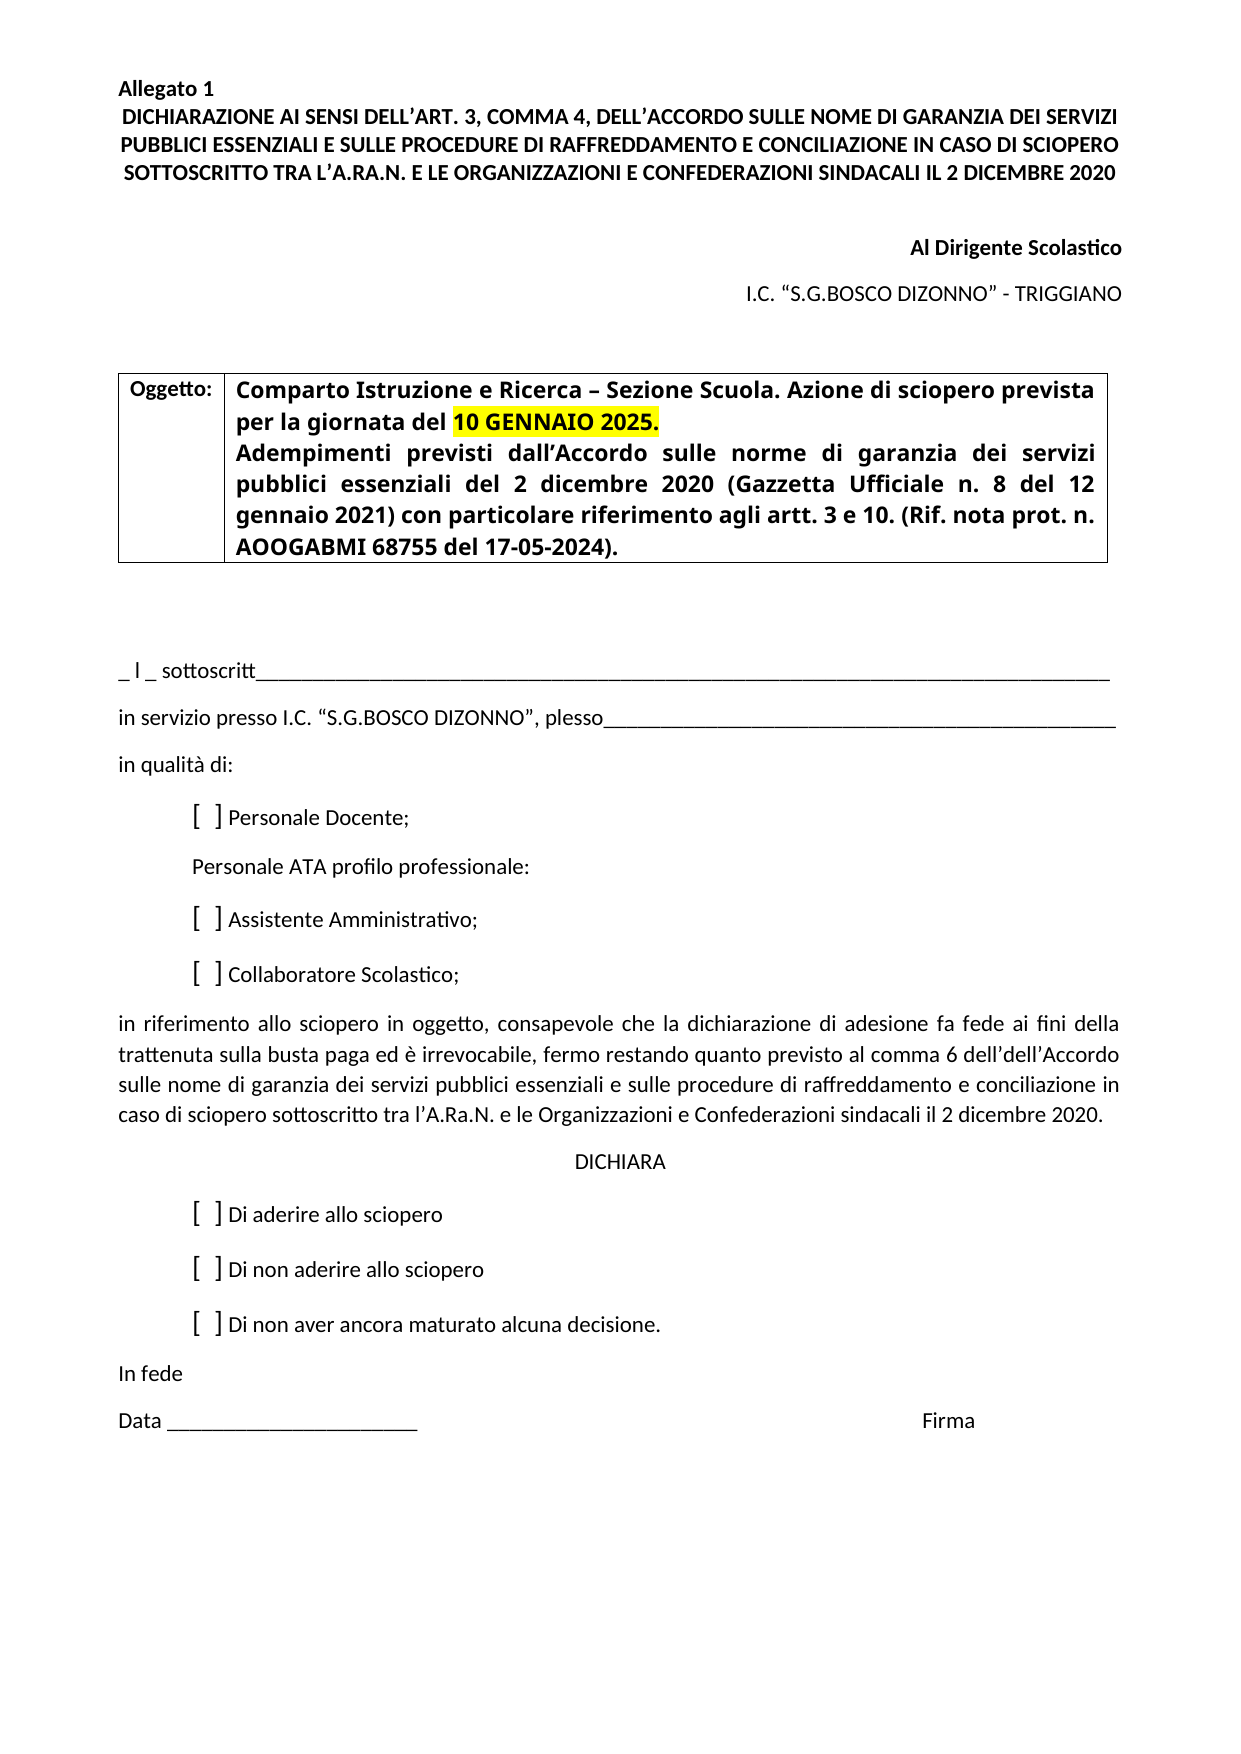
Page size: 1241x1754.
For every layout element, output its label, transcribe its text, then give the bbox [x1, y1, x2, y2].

text In fede [118, 1359, 1122, 1387]
text Data ______________________ Firma [118, 1406, 1122, 1434]
table_header Oggetto: [119, 374, 224, 562]
text in riferimento allo sciopero in oggetto, consapevole che la dichiarazione di adesione fa fede ai fini della trattenuta sulla busta paga ed è irrevocabile, fermo restando quanto previsto al comma 6 dell’dell’Accordo sulle nome di garanzia dei servizi pubblici essenziali e sulle procedure di raffreddamento e conciliazione in caso di sciopero sottoscritto tra l’A.Ra.N. e le Organizzazioni e Confederazioni sindacali il 2 dicembre 2020. [118, 1009, 1122, 1128]
text in qualità di: [118, 750, 1122, 778]
text [ ] Assistente Amministrativo; [118, 899, 1122, 935]
text [ ] Personale Docente; [118, 797, 1122, 833]
text _ l _ sottoscritt___________________________________________________________________________ [118, 657, 1122, 685]
table_header Comparto Istruzione e Ricerca – Sezione Scuola. Azione di sciopero prevista per la giornata del 10 GENNAIO 2025. Adempimenti previsti dall’Accordo sulle norme di garanzia dei servizi pubblici essenziali del 2 dicembre 2020 (Gazzetta Ufficiale n. 8 del 12 gennaio 2021) con particolare riferimento agli artt. 3 e 10. (Rif. nota prot. n. AOOGABMI 68755 del 17-05-2024). [225, 374, 1107, 562]
text [ ] Di aderire allo sciopero [118, 1194, 1122, 1229]
text I.C. “S.G.BOSCO DIZONNO” - TRIGGIANO [118, 279, 1122, 308]
text Al Dirigente Scolastico [118, 233, 1122, 261]
text Personale ATA profilo professionale: [118, 852, 1122, 880]
text [ ] Di non aderire allo sciopero [118, 1249, 1122, 1284]
text [ ] Collaboratore Scolastico; [118, 954, 1122, 990]
text [ ] Di non aver ancora maturato alcuna decisione. [118, 1304, 1122, 1340]
text DICHIARA [118, 1147, 1122, 1175]
text in servizio presso I.C. “S.G.BOSCO DIZONNO”, plesso_____________________________________________ [118, 703, 1122, 732]
